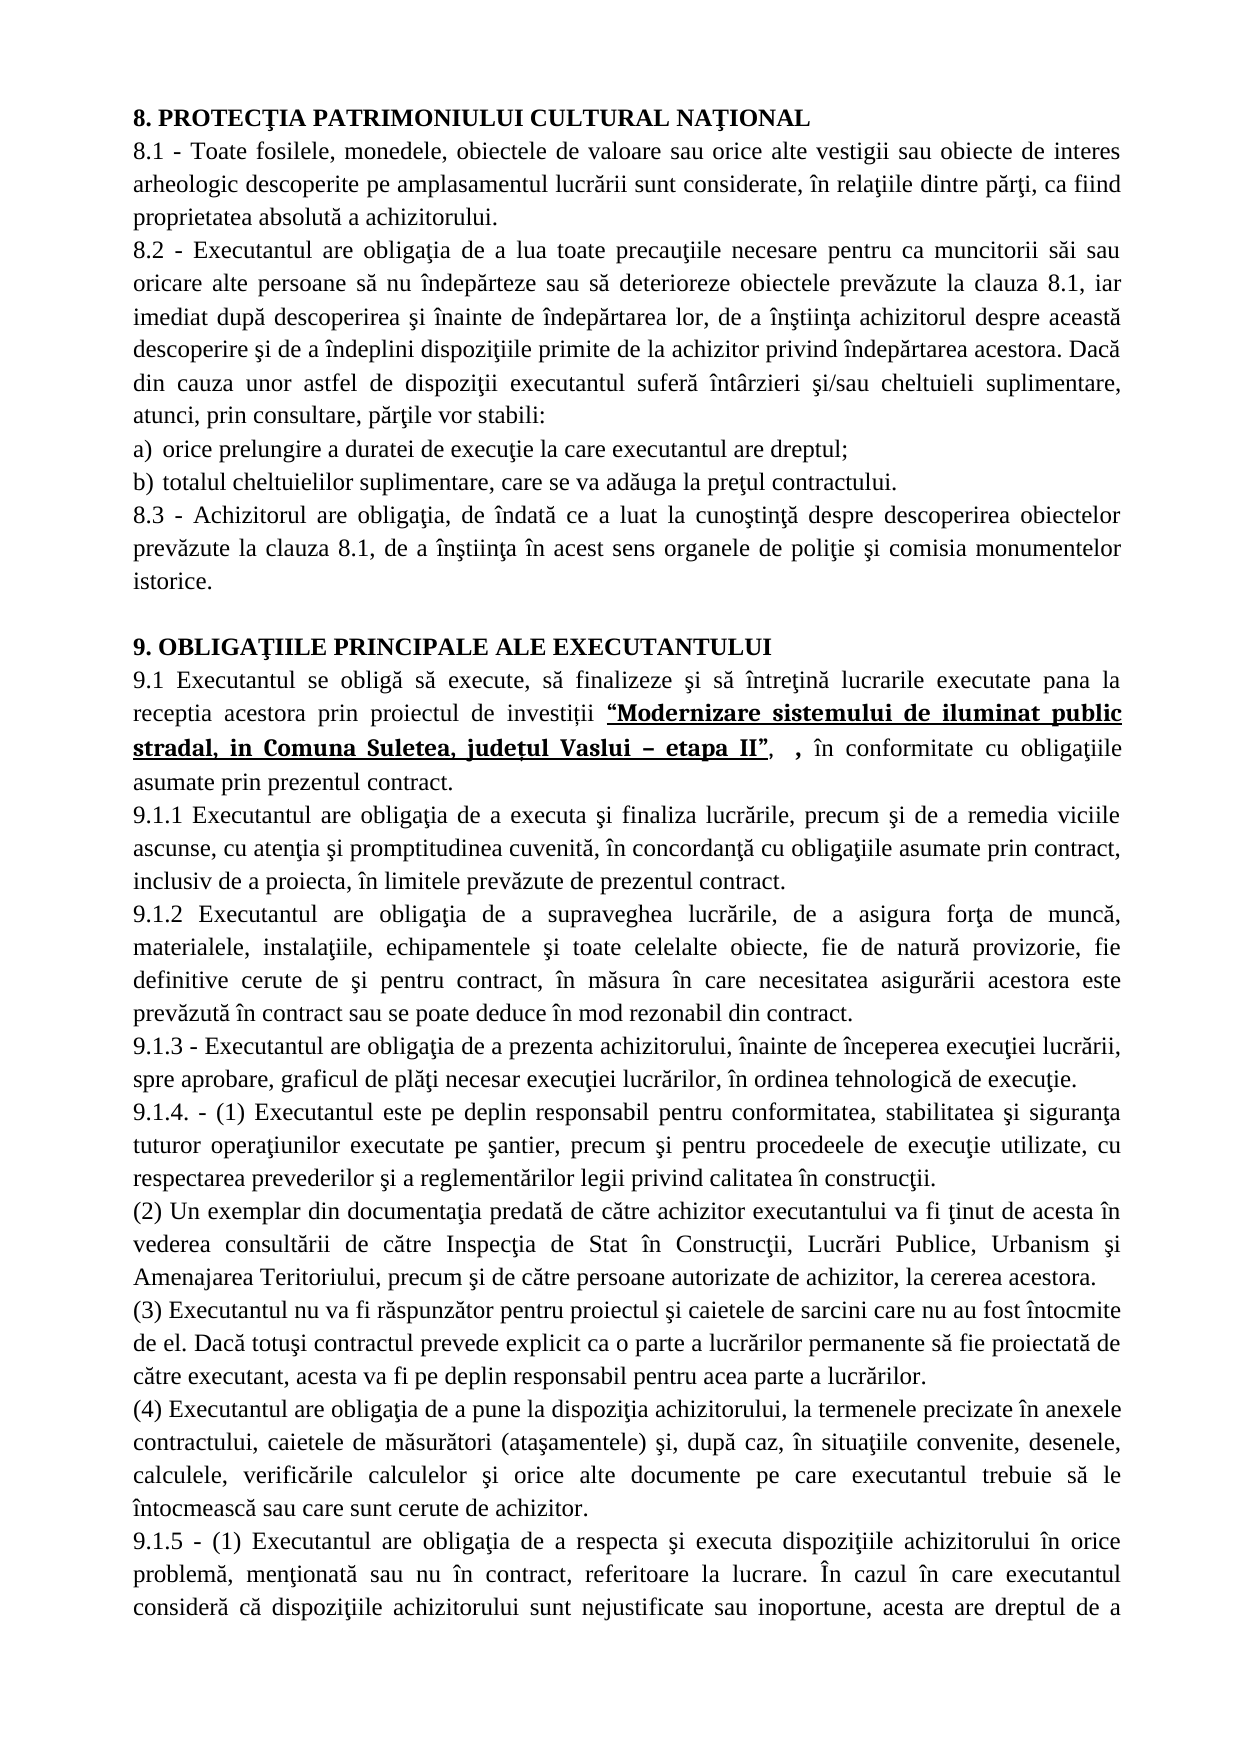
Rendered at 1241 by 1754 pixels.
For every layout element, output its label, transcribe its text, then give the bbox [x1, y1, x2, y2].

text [133, 1526, 1122, 1621]
text 9.1.3 - Executantul are obligaţia de a prezenta achizitorului, înainte de începerea execuţiei lucrării, spre aprobare, graficul de plăţi necesar execuţiei lucrărilor, în ordinea tehnologică de execuţie. [133, 1031, 1122, 1093]
text b) totalul cheltuielilor suplimentare, care se va adăuga la preţul contractului. [133, 467, 1122, 495]
text 8.1 - Toate fosilele, monedele, obiectele de valoare sau orice alte vestigii sau obiecte de interes arheologic descoperite pe amplasamentul lucrării sunt considerate, în relaţiile dintre părţi, ca fiind proprietatea absolută a achizitorului. [133, 136, 1122, 231]
text 8.3 - Achizitorul are obligaţia, de îndată ce a luat la cunoştinţă despre descoperirea obiectelor prevăzute la clauza 8.1, de a înştiinţa în acest sens organele de poliţie şi comisia monumentelor istorice. [133, 500, 1122, 594]
text 9.1 Executantul se obligă să execute, să finalizeze şi să întreţină lucrarile executate pana la receptia acestora prin proiectul de investiții “Modernizare sistemului de iluminat public stradal, in Comuna Suletea, județul Vaslui – etapa II”, , în conformitate cu obligaţiile asumate prin prezentul contract. [133, 665, 1122, 795]
text 9.1.4. - (1) Executantul este pe deplin responsabil pentru conformitatea, stabilitatea şi siguranţa tuturor operaţiunilor executate pe şantier, precum şi pentru procedeele de execuţie utilizate, cu respectarea prevederilor şi a reglementărilor legii privind calitatea în construcţii. [133, 1097, 1122, 1192]
text 9. OBLIGAŢIILE PRINCIPALE ALE EXECUTANTULUI [133, 632, 1122, 661]
text (2) Un exemplar din documentaţia predată de către achizitor executantului va fi ţinut de acesta în vederea consultării de către Inspecţia de Stat în Construcţii, Lucrări Publice, Urbanism şi Amenajarea Teritoriului, precum şi de către persoane autorizate de achizitor, la cererea acestora. [133, 1196, 1122, 1291]
text (3) Executantul nu va fi răspunzător pentru proiectul şi caietele de sarcini care nu au fost întocmite de el. Dacă totuşi contractul prevede explicit ca o parte a lucrărilor permanente să fie proiectată de către executant, acesta va fi pe deplin responsabil pentru acea parte a lucrărilor. [133, 1295, 1122, 1390]
text 9.1.1 Executantul are obligaţia de a executa şi finaliza lucrările, precum şi de a remedia viciile ascunse, cu atenţia şi promptitudinea cuvenită, în concordanţă cu obligaţiile asumate prin contract, inclusiv de a proiecta, în limitele prevăzute de prezentul contract. [133, 800, 1122, 894]
text a) orice prelungire a duratei de execuţie la care executantul are dreptul; [133, 434, 1122, 462]
text 8.2 - Executantul are obligaţia de a lua toate precauţiile necesare pentru ca muncitorii săi sau oricare alte persoane să nu îndepărteze sau să deterioreze obiectele prevăzute la clauza 8.1, iar imediat după descoperirea şi înainte de îndepărtarea lor, de a înştiinţa achizitorul despre această descoperire şi de a îndeplini dispoziţiile primite de la achizitor privind îndepărtarea acestora. Dacă din cauza unor astfel de dispoziţii executantul suferă întârzieri şi/sau cheltuieli suplimentare, atunci, prin consultare, părţile vor stabili: [133, 236, 1122, 429]
text 9.1.2 Executantul are obligaţia de a supraveghea lucrările, de a asigura forţa de muncă, materialele, instalaţiile, echipamentele şi toate celelalte obiecte, fie de natură provizorie, fie definitive cerute de şi pentru contract, în măsura în care necesitatea asigurării acestora este prevăzută în contract sau se poate deduce în mod rezonabil din contract. [133, 899, 1122, 1027]
text (4) Executantul are obligaţia de a pune la dispoziţia achizitorului, la termenele precizate în anexele contractului, caietele de măsurători (ataşamentele) şi, după caz, în situaţiile convenite, desenele, calculele, verificările calculelor şi orice alte documente pe care executantul trebuie să le întocmească sau care sunt cerute de achizitor. [133, 1394, 1122, 1522]
text 8. PROTECŢIA PATRIMONIULUI CULTURAL NAŢIONAL [133, 103, 1122, 132]
